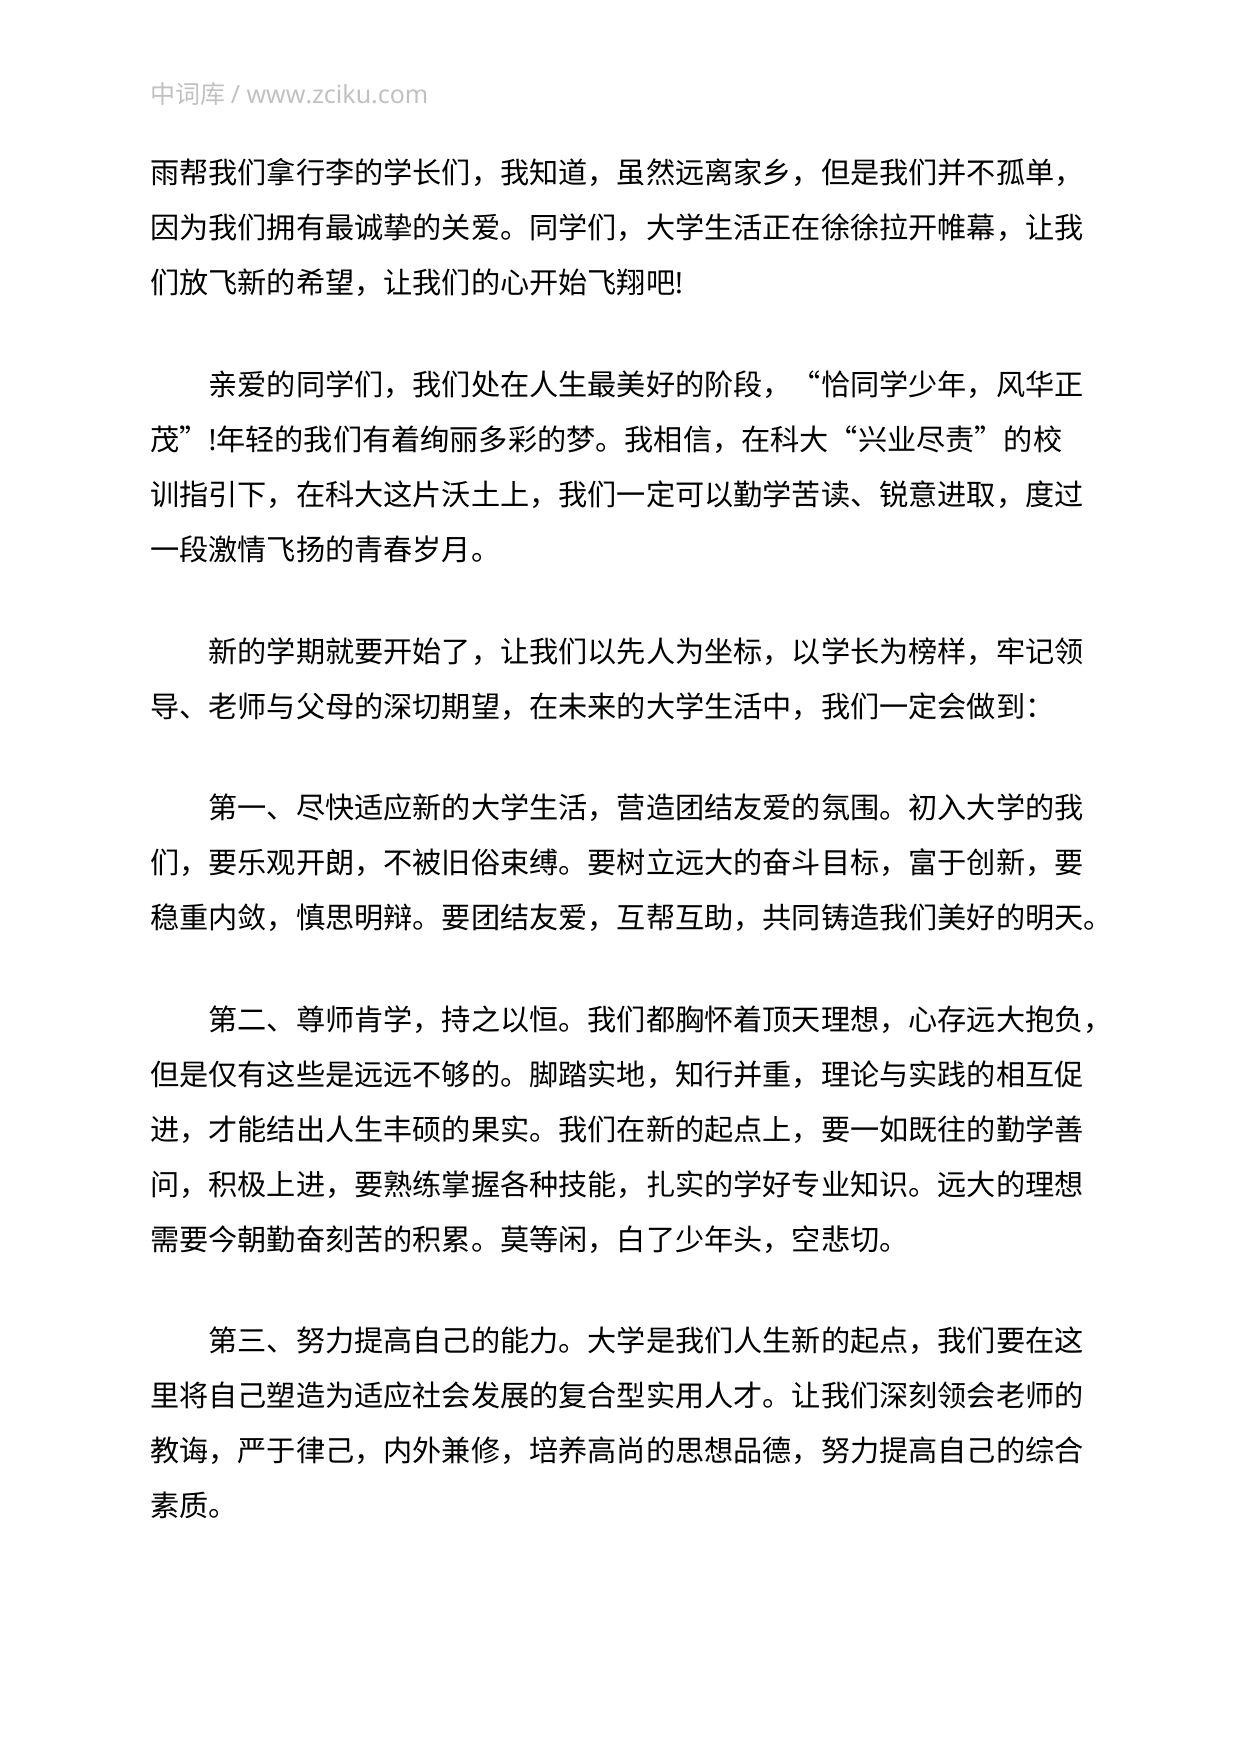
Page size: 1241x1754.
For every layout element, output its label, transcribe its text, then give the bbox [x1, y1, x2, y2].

text 新的学期就要开始了，让我们以先人为坐标，以学长为榜样，牢记领导、老师与父母的深切期望，在未来的大学生活中，我们一定会做到： [150, 628, 1090, 726]
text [150, 150, 1090, 302]
text 第二、尊师肯学，持之以恒。我们都胸怀着顶天理想，心存远大抱负，但是仅有这些是远远不够的。脚踏实地，知行并重，理论与实践的相互促进，才能结出人生丰硕的果实。我们在新的起点上，要一如既往的勤学善问，积极上进，要熟练掌握各种技能，扎实的学好专业知识。远大的理想需要今朝勤奋刻苦的积累。莫等闲，白了少年头，空悲切。 [150, 997, 1090, 1258]
text 第三、努力提高自己的能力。大学是我们人生新的起点，我们要在这里将自己塑造为适应社会发展的复合型实用人才。让我们深刻领会老师的教诲，严于律己，内外兼修，培养高尚的思想品德，努力提高自己的综合素质。 [150, 1318, 1090, 1525]
text 第一、尽快适应新的大学生活，营造团结友爱的氛围。初入大学的我们，要乐观开朗，不被旧俗束缚。要树立远大的奋斗目标，富于创新，要稳重内敛，慎思明辩。要团结友爱，互帮互助，共同铸造我们美好的明天。 [150, 785, 1090, 937]
text 亲爱的同学们，我们处在人生最美好的阶段，“恰同学少年，风华正茂”!年轻的我们有着绚丽多彩的梦。我相信，在科大“兴业尽责”的校训指引下，在科大这片沃土上，我们一定可以勤学苦读、锐意进取，度过一段激情飞扬的青春岁月。 [150, 362, 1090, 569]
